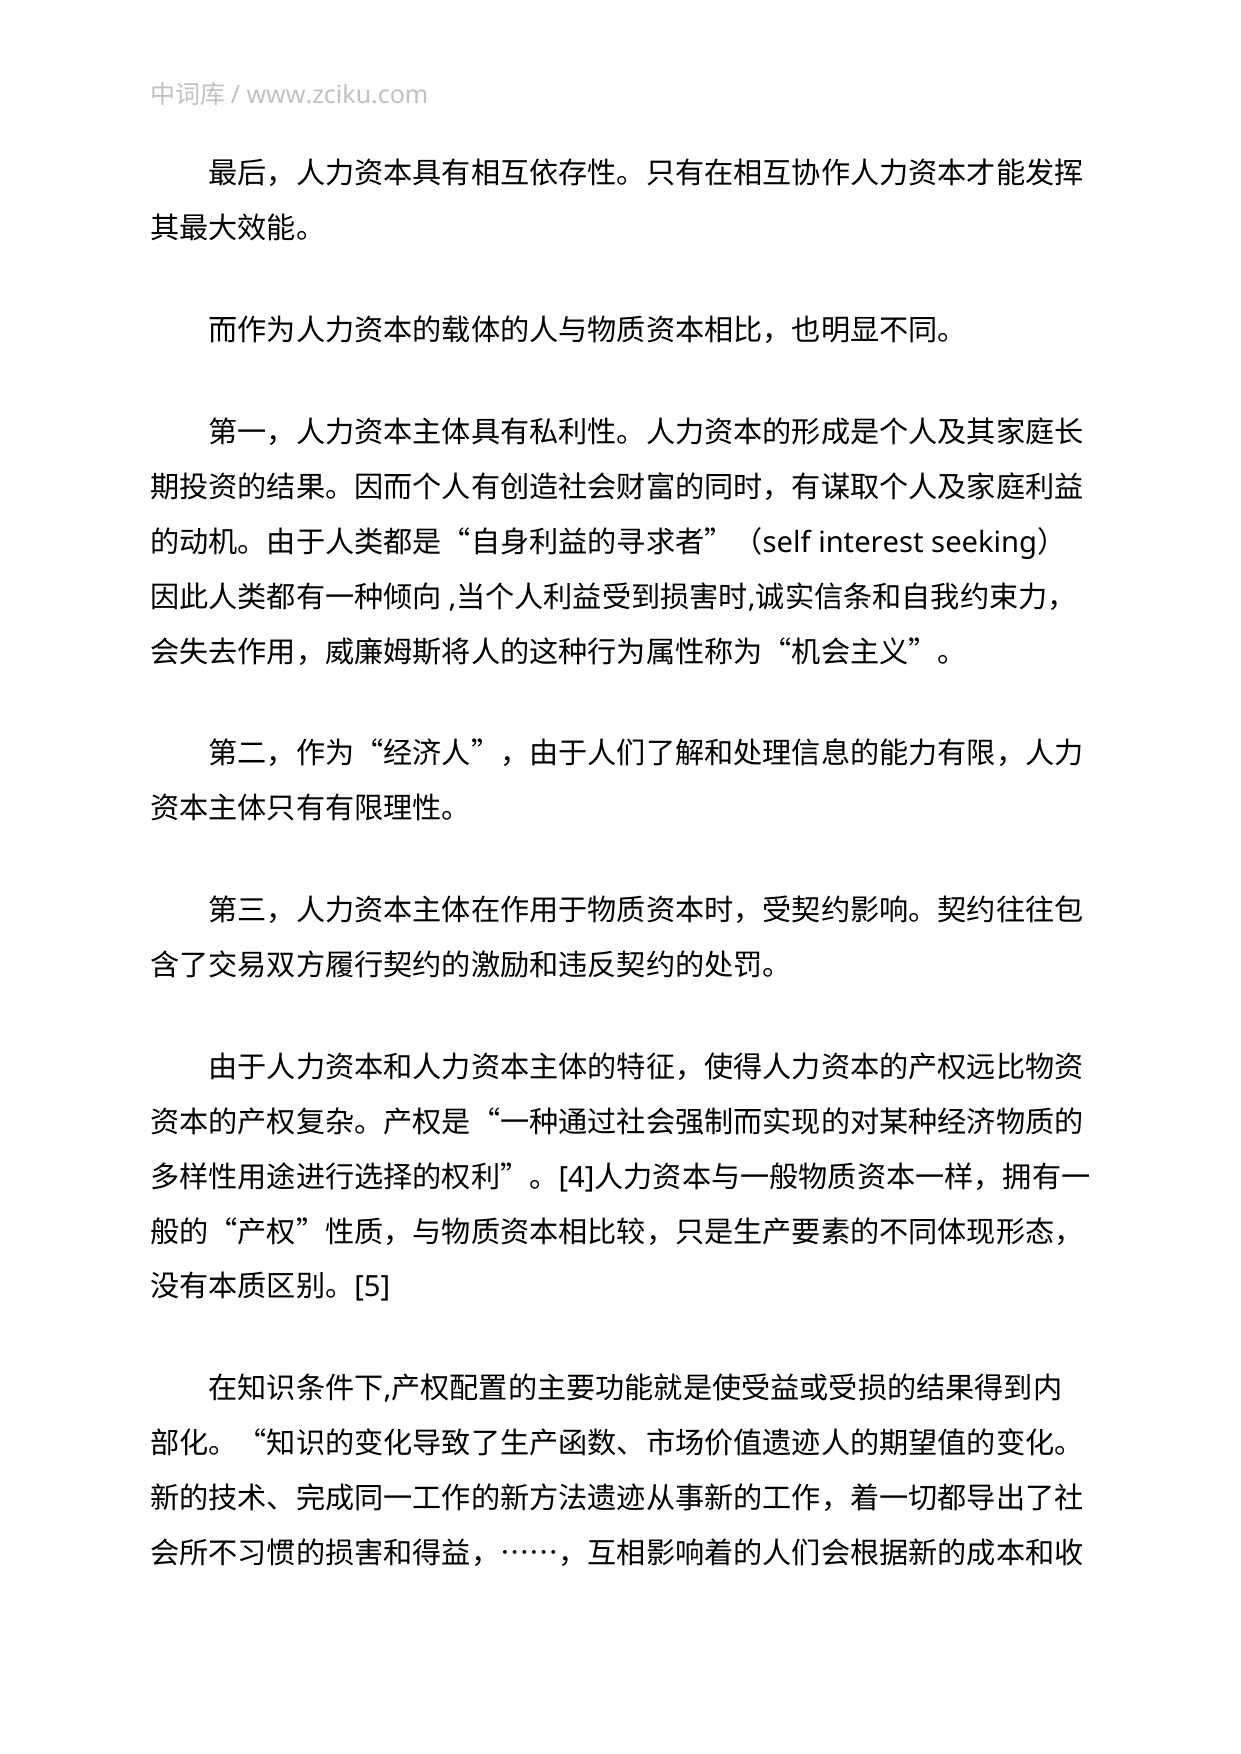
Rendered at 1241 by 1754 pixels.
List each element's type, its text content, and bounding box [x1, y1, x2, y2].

text 第三，人力资本主体在作用于物质资本时，受契约影响。契约往往包含了交易双方履行契约的激励和违反契约的处罚。 [150, 887, 1090, 984]
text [150, 1365, 1090, 1572]
text 第二，作为“经济人”，由于人们了解和处理信息的能力有限，人力资本主体只有有限理性。 [150, 730, 1090, 827]
text 最后，人力资本具有相互依存性。只有在相互协作人力资本才能发挥其最大效能。 [150, 150, 1090, 247]
text 由于人力资本和人力资本主体的特征，使得人力资本的产权远比物资资本的产权复杂。产权是“一种通过社会强制而实现的对某种经济物质的多样性用途进行选择的权利”。[4]人力资本与一般物质资本一样，拥有一般的“产权”性质，与物质资本相比较，只是生产要素的不同体现形态，没有本质区别。[5] [150, 1043, 1090, 1305]
text 第一，人力资本主体具有私利性。人力资本的形成是个人及其家庭长期投资的结果。因而个人有创造社会财富的同时，有谋取个人及家庭利益的动机。由于人类都是“自身利益的寻求者”（self interest seeking）因此人类都有一种倾向 ,当个人利益受到损害时,诚实信条和自我约束力，会失去作用，威廉姆斯将人的这种行为属性称为“机会主义”。 [150, 408, 1090, 671]
text 而作为人力资本的载体的人与物质资本相比，也明显不同。 [150, 307, 1090, 349]
